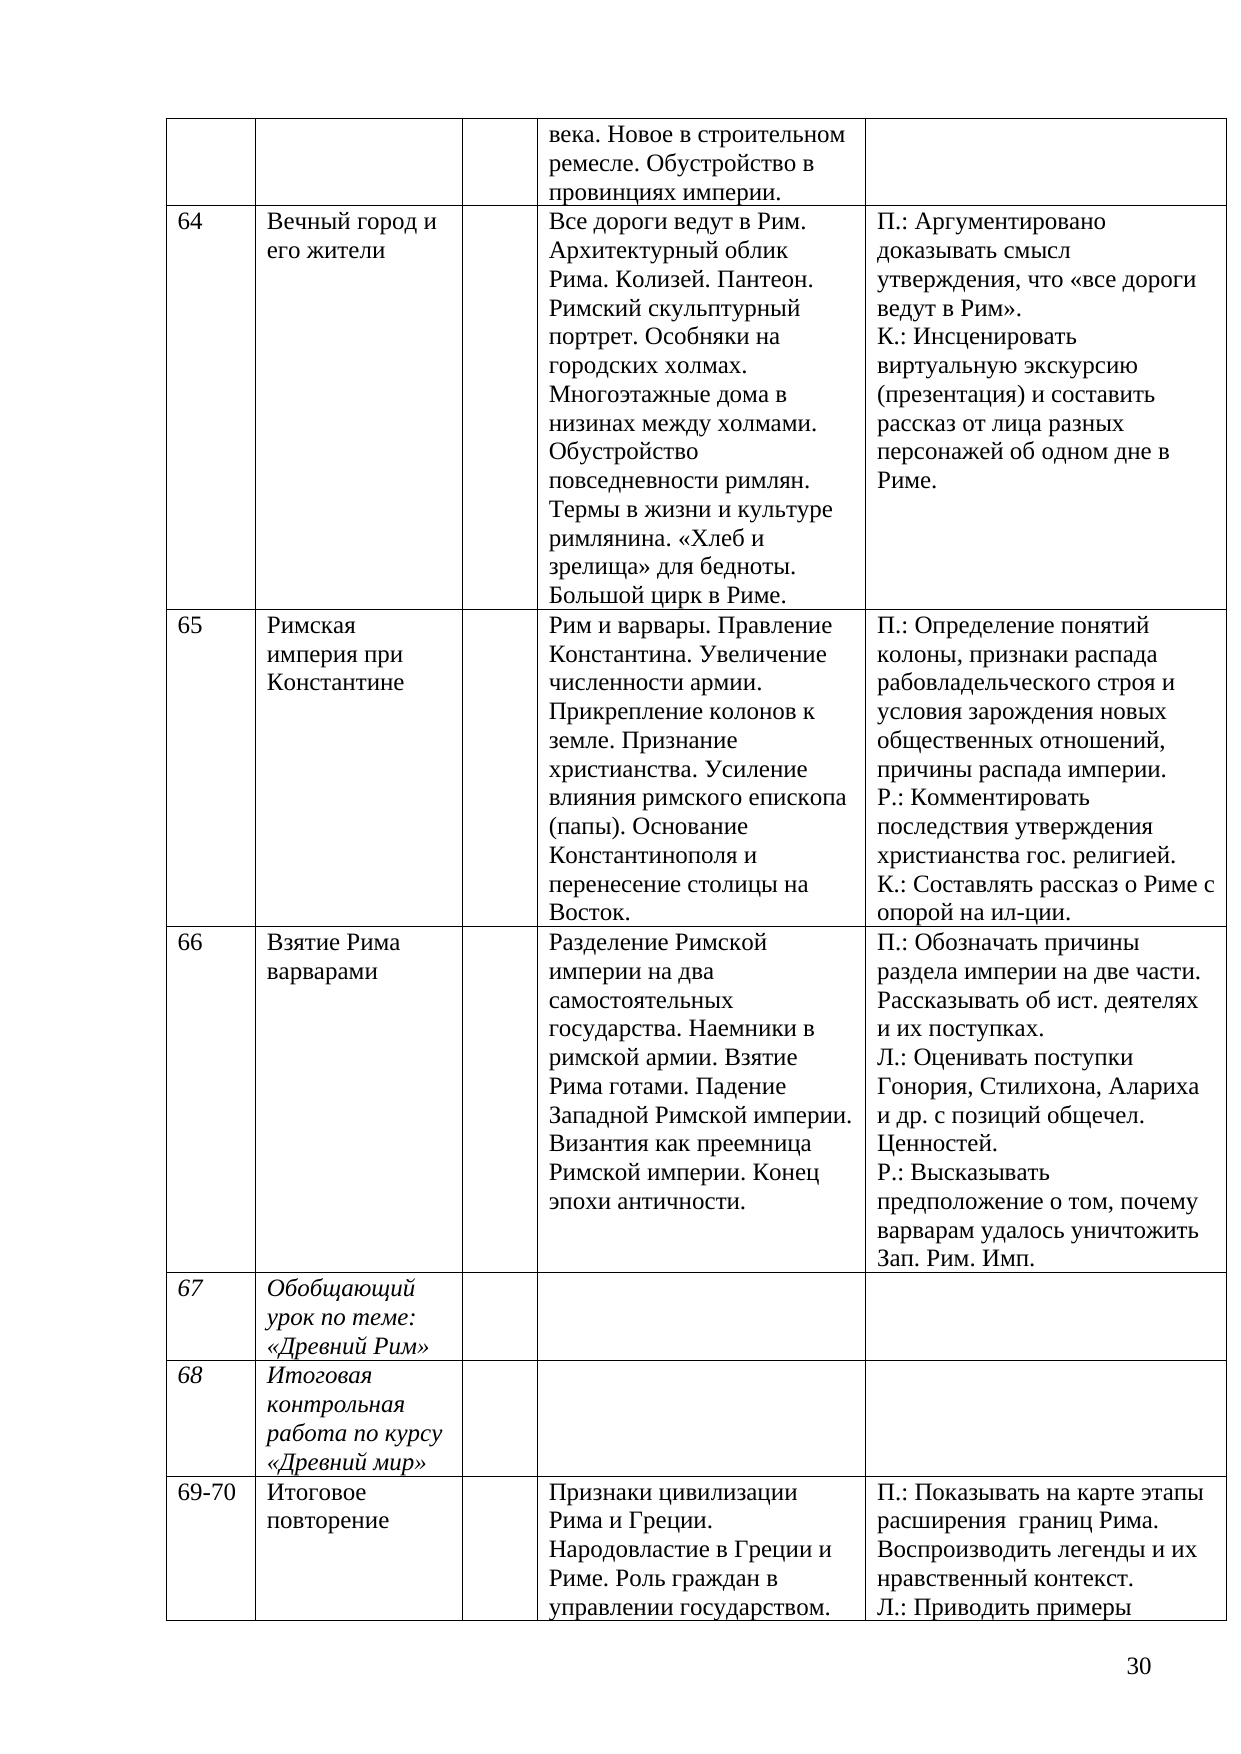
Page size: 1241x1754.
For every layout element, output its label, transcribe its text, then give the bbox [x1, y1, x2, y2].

table_cell Итоговое повторение [256, 1477, 462, 1620]
table_cell Разделение Римской империи на два самостоятельных государства. Наемники в римской армии. Взятие Рима готами. Падение Западной Римской империи. Византия как преемница Римской империи. Конец эпохи античности. [538, 927, 865, 1272]
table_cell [538, 119, 865, 205]
table_cell [866, 1361, 1226, 1476]
table_cell [463, 927, 537, 1272]
table_cell [463, 1273, 537, 1359]
table_cell [463, 610, 537, 926]
table_cell [463, 1477, 537, 1620]
table_cell Взятие Рима варварами [256, 927, 462, 1272]
table_cell 65 [167, 610, 255, 926]
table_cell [866, 119, 1226, 205]
table_cell 64 [167, 206, 255, 609]
table_cell Вечный город и его жители [256, 206, 462, 609]
table_cell П.: Определение понятий колоны, признаки распада рабовладельческого строя и условия зарождения новых общественных отношений, причины распада империи. Р.: Комментировать последствия утверждения христианства гос. религией. К.: Составлять рассказ о Риме с опорой на ил-ции. [866, 610, 1226, 926]
table_cell 68 [167, 1361, 255, 1476]
table_cell П.: Обозначать причины раздела империи на две части. Рассказывать об ист. деятелях и их поступках. Л.: Оценивать поступки Гонория, Стилихона, Алариха и др. с позиций общечел. Ценностей. Р.: Высказывать предположение о том, почему варварам удалось уничтожить Зап. Рим. Имп. [866, 927, 1226, 1272]
table_cell [538, 1273, 865, 1359]
table_cell Рим и варвары. Правление Константина. Увеличение численности армии. Прикрепление колонов к земле. Признание христианства. Усиление влияния римского епископа (папы). Основание Константинополя и перенесение столицы на Восток. [538, 610, 865, 926]
table_cell Все дороги ведут в Рим. Архитектурный облик Рима. Колизей. Пантеон. Римский скульптурный портрет. Особняки на городских холмах. Многоэтажные дома в низинах между холмами. Обустройство повседневности римлян. Термы в жизни и культуре римлянина. «Хлеб и зрелища» для бедноты. Большой цирк в Риме. [538, 206, 865, 609]
table_cell Римская империя при Константине [256, 610, 462, 926]
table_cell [866, 1477, 1226, 1620]
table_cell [256, 119, 462, 205]
table_cell 69-70 [167, 1477, 255, 1620]
table_cell 67 [167, 1273, 255, 1359]
table_cell Итоговая контрольная работа по курсу «Древний мир» [256, 1361, 462, 1476]
table_cell [463, 206, 537, 609]
table_cell 66 [167, 927, 255, 1272]
table_cell 63 [167, 119, 255, 205]
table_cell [538, 1477, 865, 1620]
table_cell [463, 1361, 537, 1476]
table_cell П.: Аргументировано доказывать смысл утверждения, что «все дороги ведут в Рим». К.: Инсценировать виртуальную экскурсию (презентация) и составить рассказ от лица разных персонажей об одном дне в Риме. [866, 206, 1226, 609]
table_cell [866, 1273, 1226, 1359]
table_cell Обобщающий урок по теме: «Древний Рим» [256, 1273, 462, 1359]
table_cell [538, 1361, 865, 1476]
table_cell 1 [463, 119, 537, 205]
